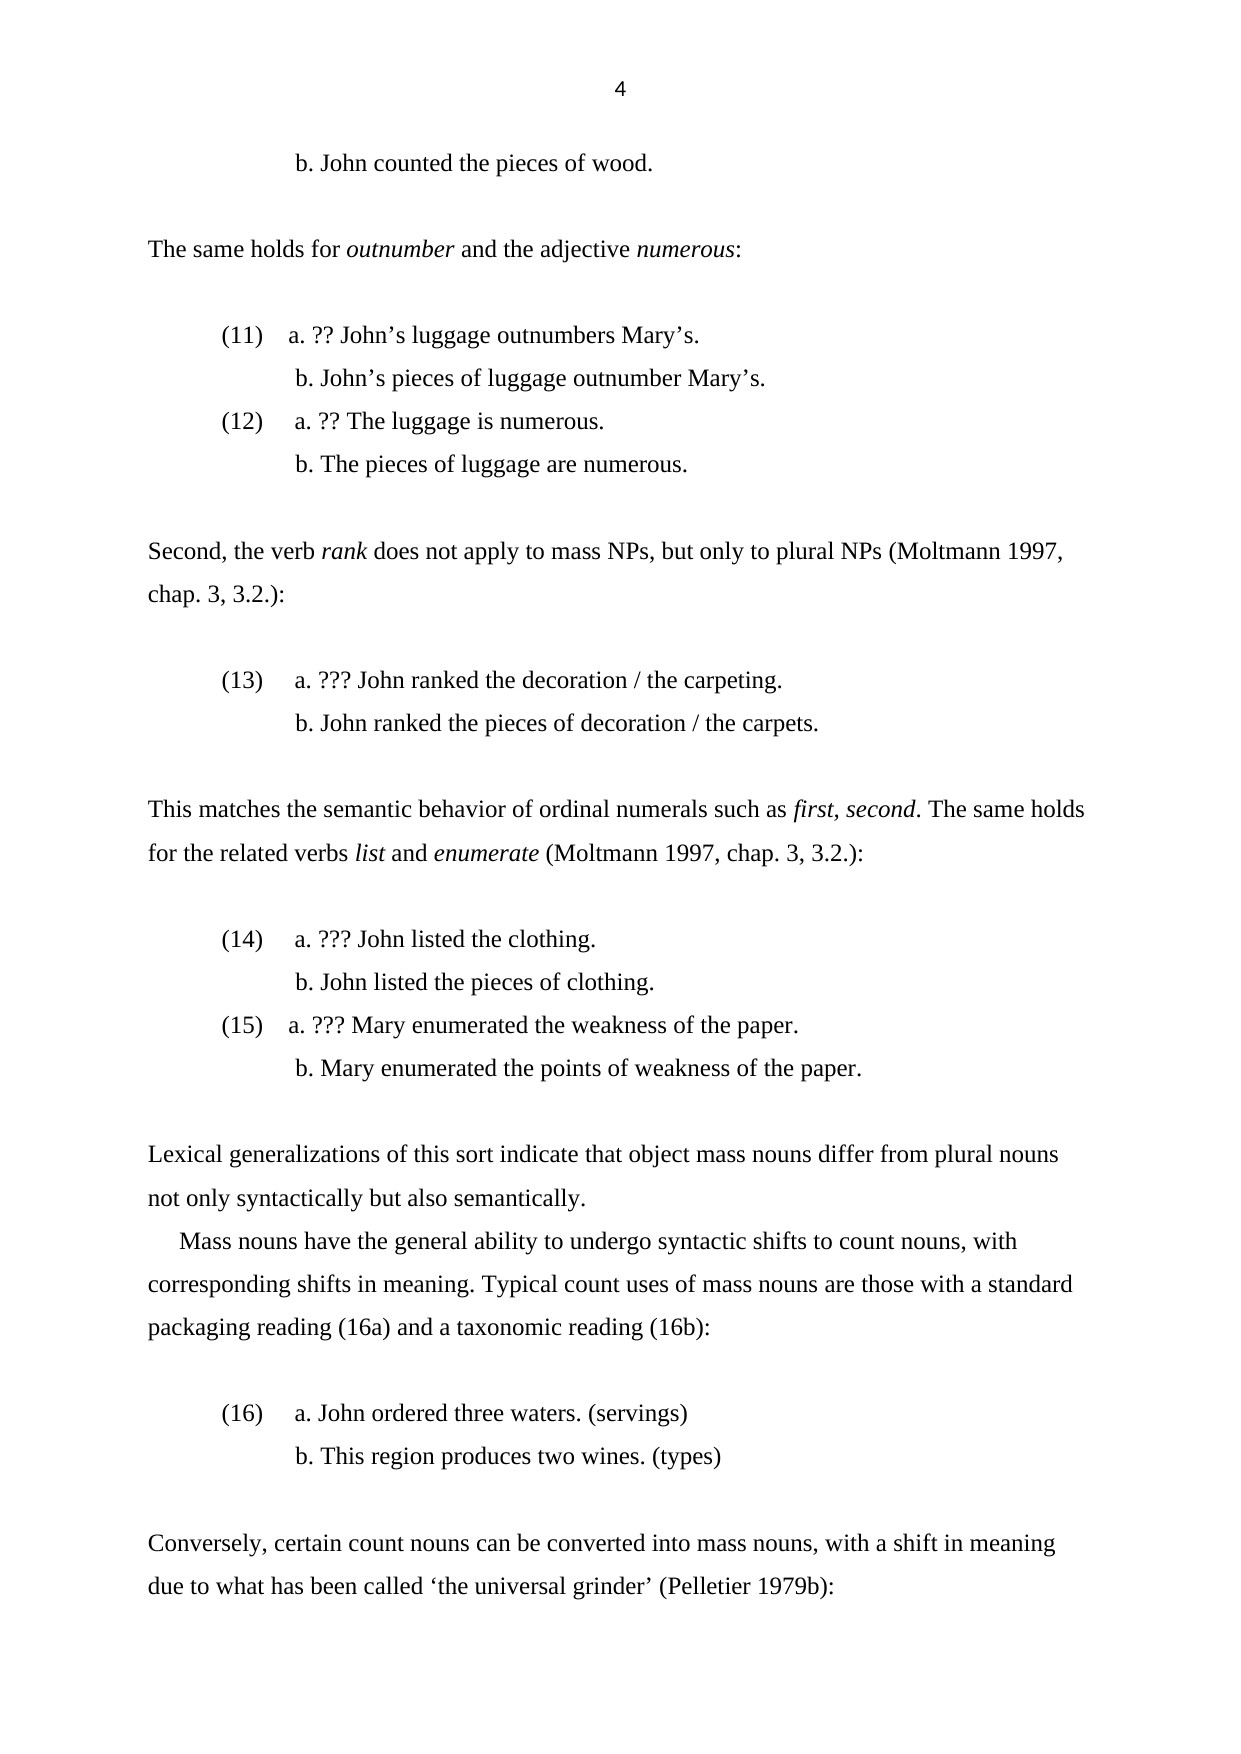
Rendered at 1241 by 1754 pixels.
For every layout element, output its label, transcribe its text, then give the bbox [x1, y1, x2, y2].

text b. John listed the pieces of clothing. [295, 967, 1093, 996]
text b. The pieces of luggage are numerous. [295, 449, 1093, 478]
text (16) a. John ordered three waters. (servings) [221, 1398, 1093, 1427]
text The same holds for outnumber and the adjective numerous: [148, 234, 1093, 263]
text (12) a. ?? The luggage is numerous. [221, 406, 1093, 435]
text Second, the verb rank does not apply to mass NPs, but only to plural NPs (Moltmann 1997, chap. 3, 3.2.): [148, 536, 1093, 608]
text (13) a. ??? John ranked the decoration / the carpeting. [221, 665, 1093, 694]
text b. John’s pieces of luggage outnumber Mary’s. [295, 363, 1093, 392]
text b. John ranked the pieces of decoration / the carpets. [295, 708, 1093, 737]
text b. This region produces two wines. (types) [295, 1441, 1093, 1470]
text b. John counted the pieces of wood. [295, 148, 1093, 176]
text (15) a. ??? Mary enumerated the weakness of the paper. [221, 1010, 1093, 1039]
text Conversely, certain count nouns can be converted into mass nouns, with a shift in meaning due to what has been called ‘the universal grinder’ (Pelletier 1979b): [148, 1528, 1093, 1599]
text Lexical generalizations of this sort indicate that object mass nouns differ from plural nouns not only syntactically but also semantically. [148, 1139, 1093, 1211]
text (14) a. ??? John listed the clothing. [221, 924, 1093, 953]
text Mass nouns have the general ability to undergo syntactic shifts to count nouns, with corresponding shifts in meaning. Typical count uses of mass nouns are those with a standard packaging reading (16a) and a taxonomic reading (16b): [148, 1226, 1093, 1341]
text b. Mary enumerated the points of weakness of the paper. [295, 1053, 1093, 1082]
text This matches the semantic behavior of ordinal numerals such as first, second. The same holds for the related verbs list and enumerate (Moltmann 1997, chap. 3, 3.2.): [148, 794, 1093, 866]
text (11) a. ?? John’s luggage outnumbers Mary’s. [221, 320, 1093, 349]
